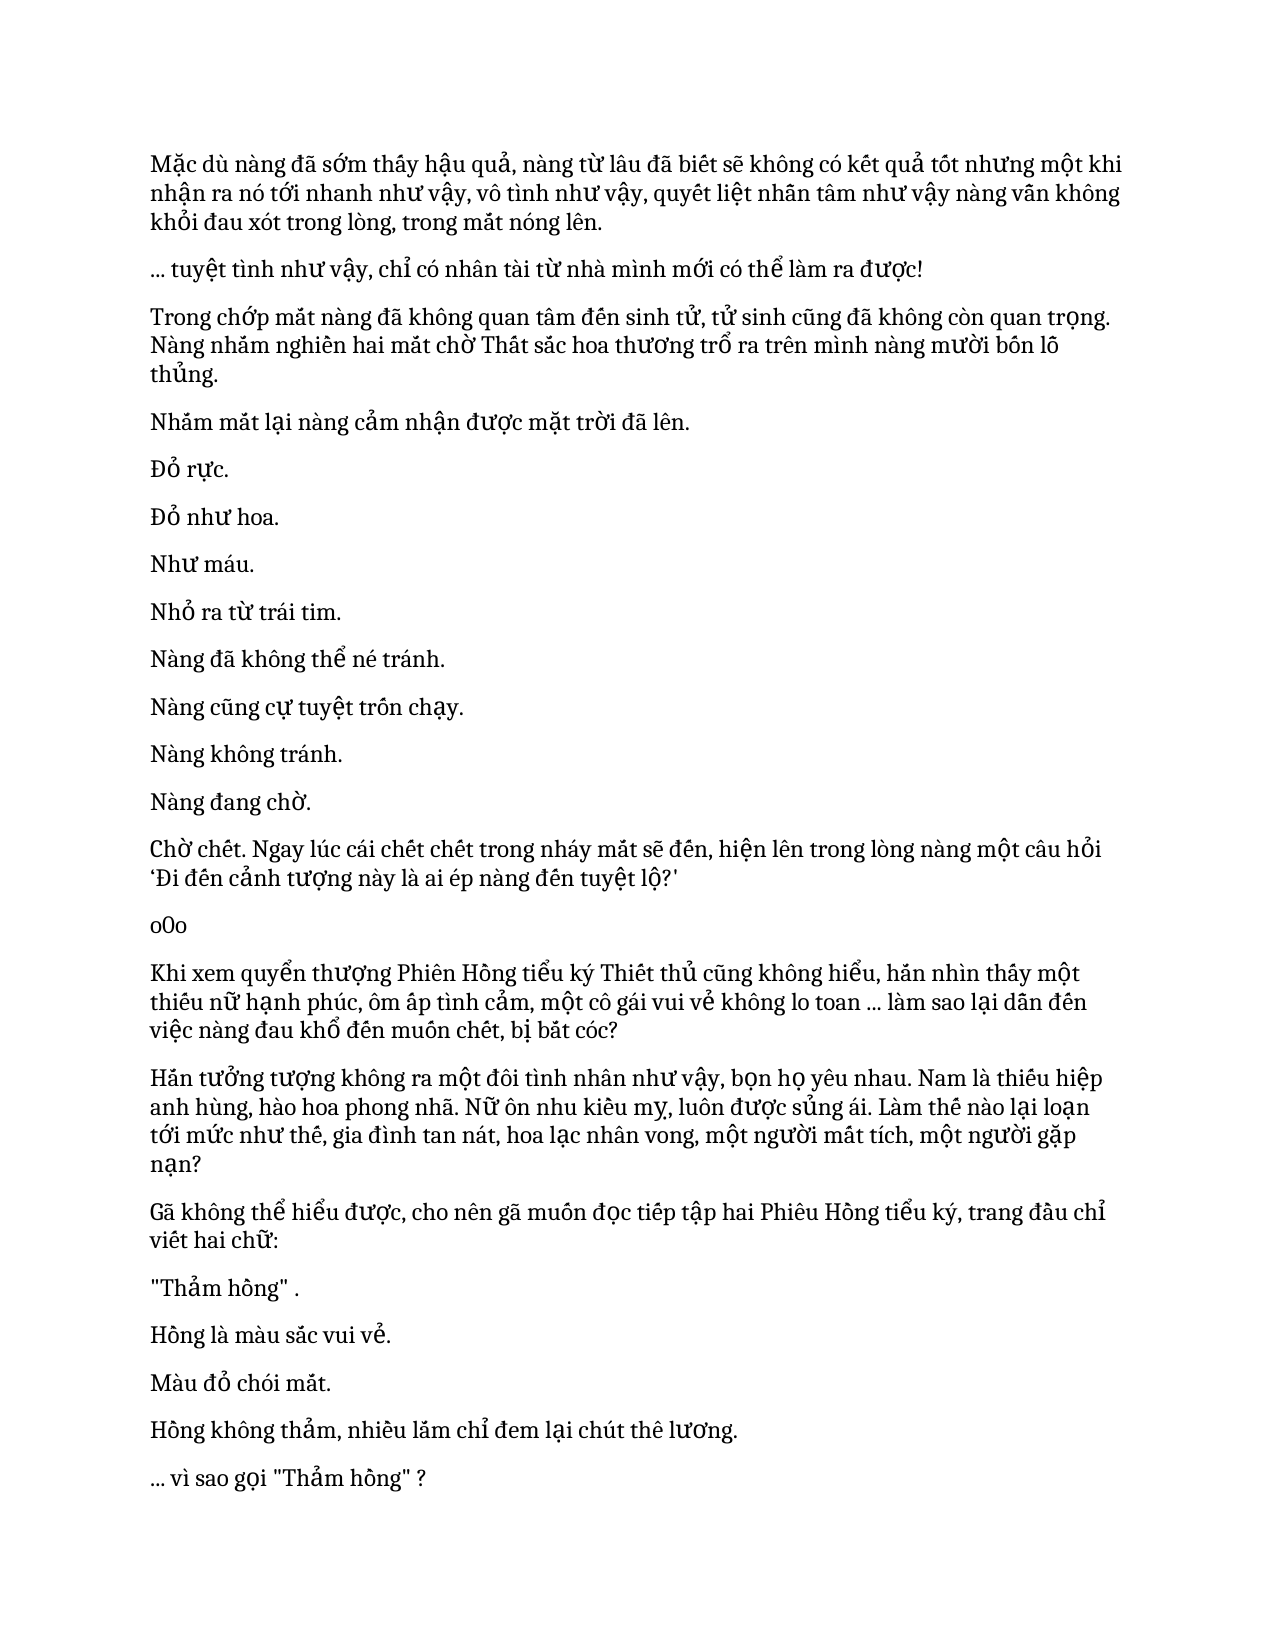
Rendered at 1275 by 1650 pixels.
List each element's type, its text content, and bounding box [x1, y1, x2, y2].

text Hồng là màu sắc vui vẻ. [150, 1321, 1125, 1350]
text ... vì sao gọi "Thảm hồng" ? [150, 1464, 1125, 1492]
text Nhỏ ra từ trái tim. [150, 597, 1125, 626]
text Chờ chết. Ngay lúc cái chết chết trong nháy mắt sẽ đến, hiện lên trong lòng nàng một câu hỏi ‘Đi đến cảnh tượng này là ai ép nàng đến tuyệt lộ?' [150, 835, 1125, 892]
text Đỏ rực. [150, 455, 1125, 484]
text Mặc dù nàng đã sớm thấy hậu quả, nàng từ lâu đã biết sẽ không có kết quả tốt nhưng một khi nhận ra nó tới nhanh như vậy, vô tình như vậy, quyết liệt nhẫn tâm như vậy nàng vẫn không khỏi đau xót trong lòng, trong mắt nóng lên. [150, 150, 1125, 236]
text Nàng đang chờ. [150, 787, 1125, 816]
text Nàng cũng cự tuyệt trốn chạy. [150, 692, 1125, 721]
text Khi xem quyển thượng Phiên Hồng tiểu ký Thiết thủ cũng không hiểu, hắn nhìn thấy một thiếu nữ hạnh phúc, ôm ấp tình cảm, một cô gái vui vẻ không lo toan ... làm sao lại dẫn đến việc nàng đau khổ đến muốn chết, bị bắt cóc? [150, 959, 1125, 1045]
text Như máu. [150, 550, 1125, 579]
text Trong chớp mắt nàng đã không quan tâm đến sinh tử, tử sinh cũng đã không còn quan trọng. Nàng nhắm nghiền hai mắt chờ Thất sắc hoa thương trổ ra trên mình nàng mười bốn lỗ thủng. [150, 302, 1125, 389]
text Đỏ như hoa. [150, 502, 1125, 531]
text ... tuyệt tình như vậy, chỉ có nhân tài từ nhà mình mới có thể làm ra được! [150, 255, 1125, 284]
text Nàng không tránh. [150, 740, 1125, 769]
text Gã không thể hiểu được, cho nên gã muốn đọc tiếp tập hai Phiêu Hồng tiểu ký, trang đầu chỉ viết hai chữ: [150, 1197, 1125, 1255]
text Nhắm mắt lại nàng cảm nhận được mặt trời đã lên. [150, 407, 1125, 436]
text Màu đỏ chói mắt. [150, 1369, 1125, 1397]
text Hắn tưởng tượng không ra một đôi tình nhân như vậy, bọn họ yêu nhau. Nam là thiếu hiệp anh hùng, hào hoa phong nhã. Nữ ôn nhu kiều mỵ, luôn được sủng ái. Làm thế nào lại loạn tới mức như thế, gia đình tan nát, hoa lạc nhân vong, một người mất tích, một người gặp nạn? [150, 1064, 1125, 1179]
text Nàng đã không thể né tránh. [150, 645, 1125, 674]
text Hồng không thảm, nhiều lắm chỉ đem lại chút thê lương. [150, 1416, 1125, 1445]
text "Thảm hồng" . [150, 1274, 1125, 1302]
text o0o [150, 911, 1125, 940]
